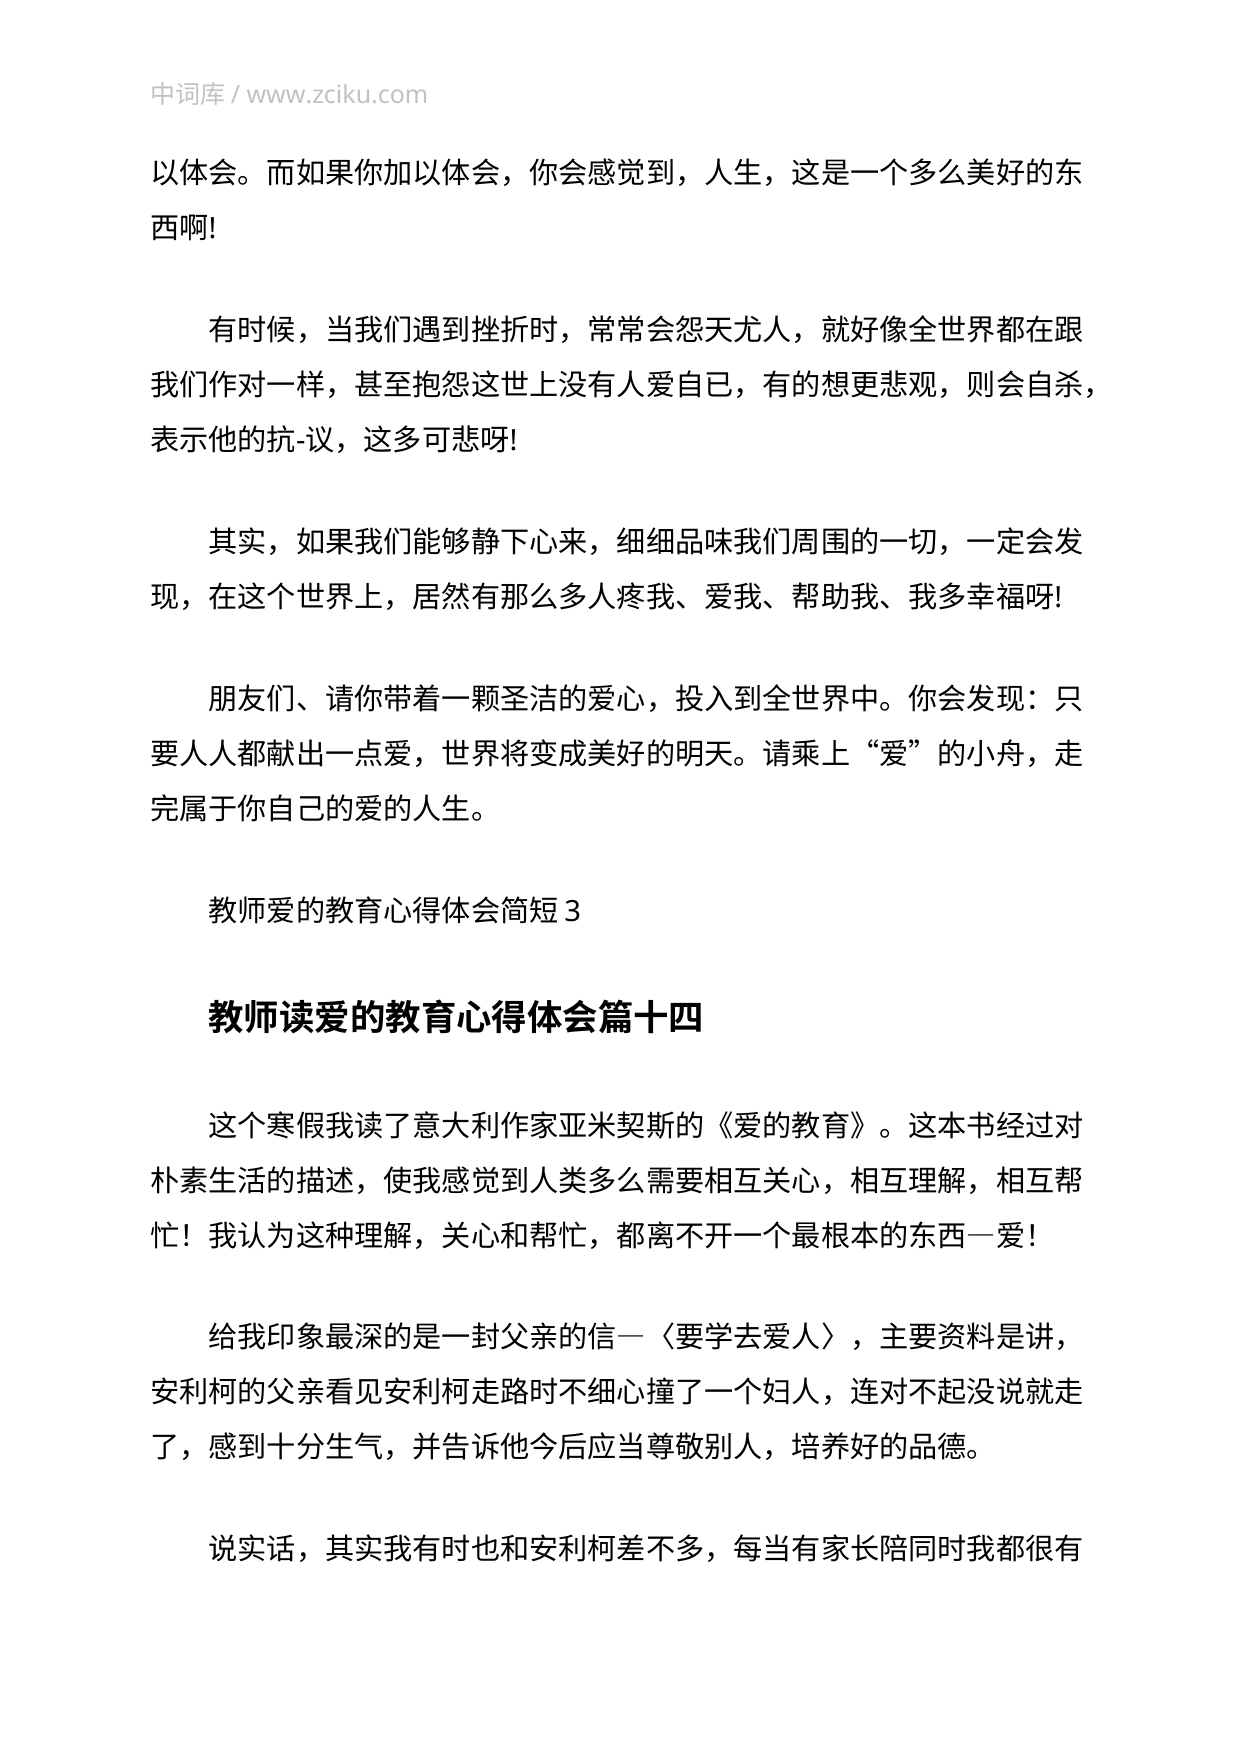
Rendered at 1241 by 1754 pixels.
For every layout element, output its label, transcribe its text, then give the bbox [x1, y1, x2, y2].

text 其实，如果我们能够静下心来，细细品味我们周围的一切，一定会发现，在这个世界上，居然有那么多人疼我、爱我、帮助我、我多幸福呀! [150, 519, 1090, 616]
text 有时候，当我们遇到挫折时，常常会怨天尤人，就好像全世界都在跟我们作对一样，甚至抱怨这世上没有人爱自已，有的想更悲观，则会自杀，表示他的抗-议，这多可悲呀! [150, 307, 1090, 459]
text 教师爱的教育心得体会简短3 [150, 887, 1090, 929]
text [150, 1526, 1090, 1568]
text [150, 150, 1090, 247]
text 朋友们、请你带着一颗圣洁的爱心，投入到全世界中。你会发现：只要人人都献出一点爱，世界将变成美好的明天。请乘上“爱”的小舟，走完属于你自己的爱的人生。 [150, 676, 1090, 828]
text 教师读爱的教育心得体会篇十四 [150, 989, 1090, 1040]
text 给我印象最深的是一封父亲的信—〈要学去爱人〉，主要资料是讲，安利柯的父亲看见安利柯走路时不细心撞了一个妇人，连对不起没说就走了，感到十分生气，并告诉他今后应当尊敬别人，培养好的品德。 [150, 1314, 1090, 1466]
text 这个寒假我读了意大利作家亚米契斯的《爱的教育》。这本书经过对朴素生活的描述，使我感觉到人类多么需要相互关心，相互理解，相互帮忙！我认为这种理解，关心和帮忙，都离不开一个最根本的东西—爱！ [150, 1102, 1090, 1254]
